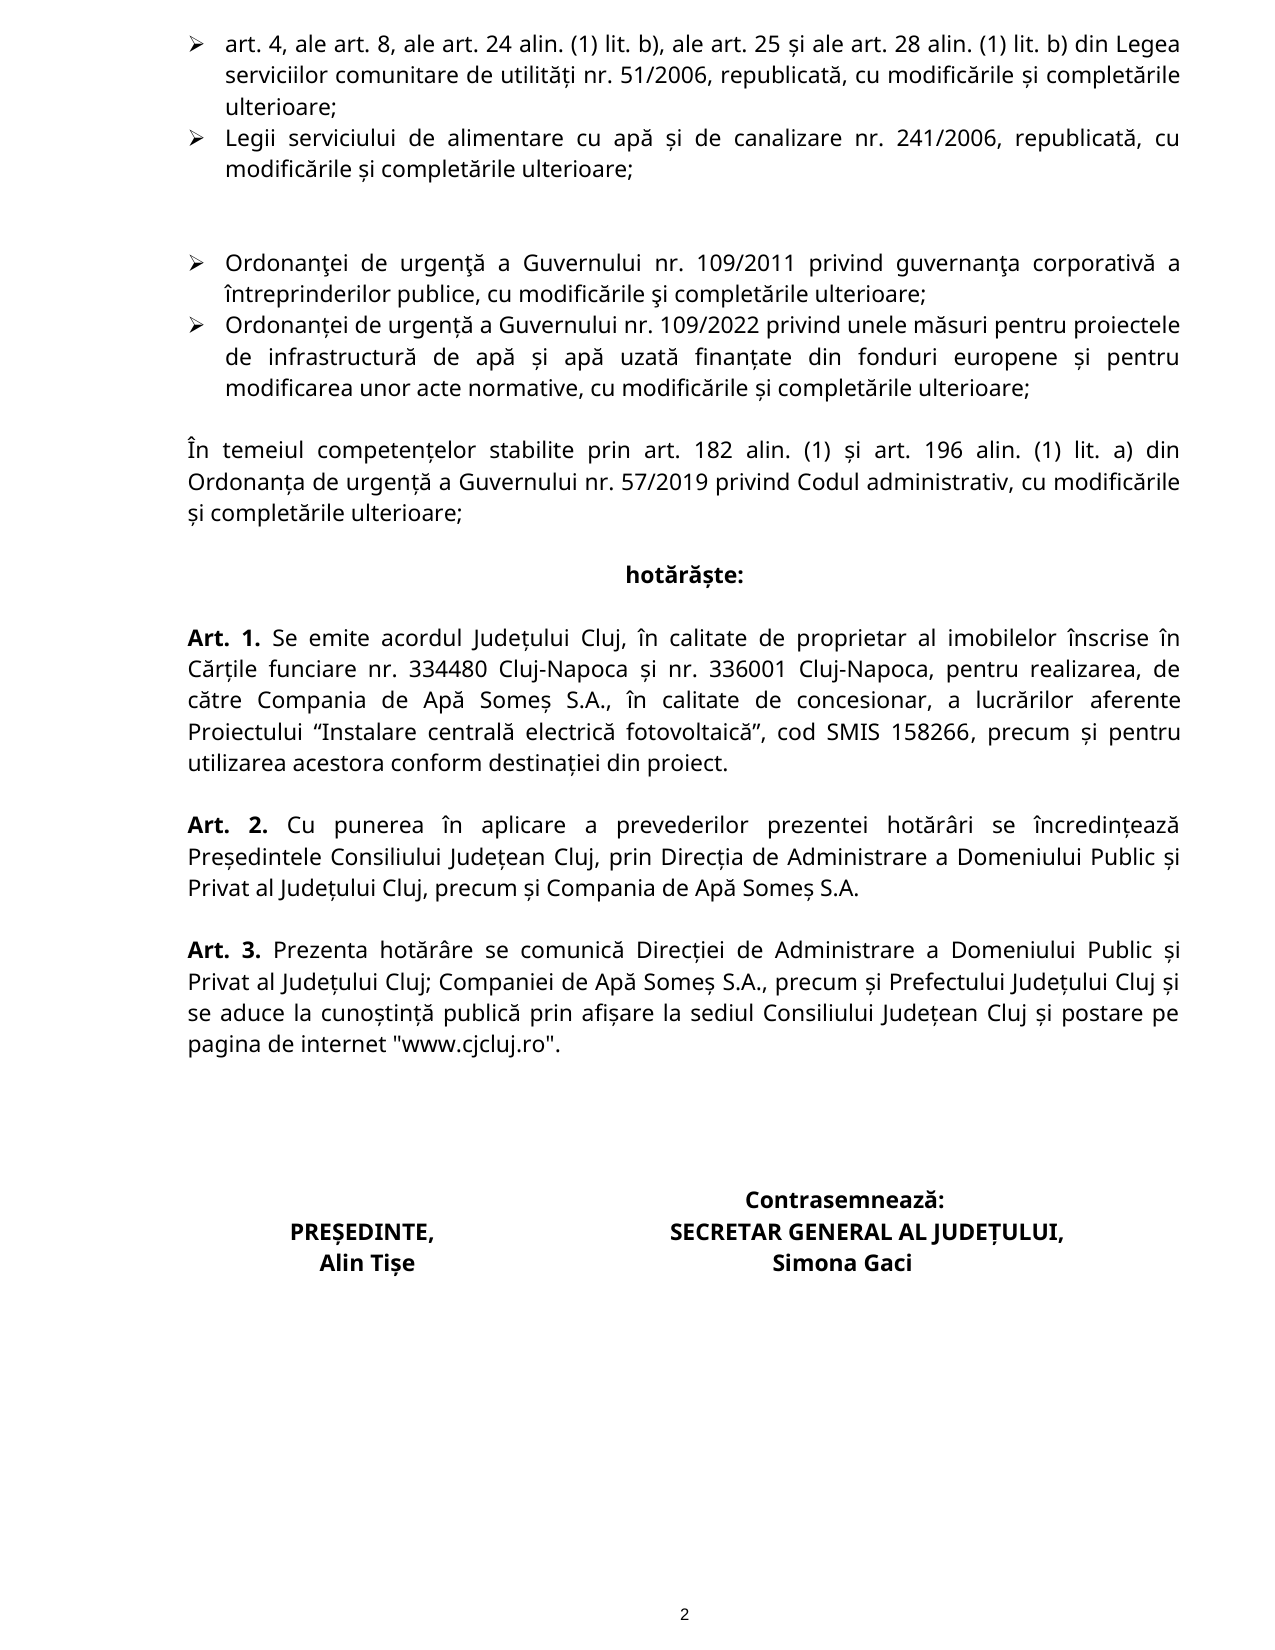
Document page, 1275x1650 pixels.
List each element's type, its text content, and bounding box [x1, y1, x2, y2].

text Art. 3. Prezenta hotărâre se comunică Direcţiei de Administrare a Domeniului Public şi Privat al Judeţului Cluj; Companiei de Apă Someş S.A., precum şi Prefectului Judeţului Cluj şi se aduce la cunoştinţă publică prin afişare la sediul Consiliului Judeţean Cluj şi postare pe pagina de internet "www.cjcluj.ro". [187, 934, 1181, 1059]
list art. 4, ale art. 8, ale art. 24 alin. (1) lit. b), ale art. 25 și ale art. 28 alin. (1) lit. b) din Legea serviciilor comunitare de utilități nr. 51/2006, republicată, cu modificările și completările ulterioare; [187, 28, 1181, 122]
text PREŞEDINTE, SECRETAR GENERAL AL JUDEŢULUI, [206, 1216, 1181, 1247]
list Ordonanţei de urgenţă a Guvernului nr. 109/2011 privind guvernanţa corporativă a întreprinderilor publice, cu modificările şi completările ulterioare; [187, 247, 1181, 309]
text hotărăşte: [187, 559, 1181, 591]
text Alin Tișe Simona Gaci [206, 1247, 1181, 1278]
text În temeiul competențelor stabilite prin art. 182 alin. (1) și art. 196 alin. (1) lit. a) din Ordonanța de urgență a Guvernului nr. 57/2019 privind Codul administrativ, cu modificările și completările ulterioare; [187, 434, 1181, 528]
text Art. 2. Cu punerea în aplicare a prevederilor prezentei hotărâri se încredinţează Preşedintele Consiliului Judeţean Cluj, prin Direcţia de Administrare a Domeniului Public şi Privat al Judeţului Cluj, precum şi Compania de Apă Someş S.A. [187, 809, 1181, 903]
text Art. 1. Se emite acordul Județului Cluj, în calitate de proprietar al imobilelor înscrise în Cărțile funciare nr. 334480 Cluj-Napoca și nr. 336001 Cluj-Napoca, pentru realizarea, de către Compania de Apă Someş S.A., în calitate de concesionar, a lucrărilor aferente Proiectului “Instalare centrală electrică fotovoltaică”, cod SMIS 158266, precum și pentru utilizarea acestora conform destinației din proiect. [187, 622, 1181, 778]
text Contrasemnează: [206, 1184, 1181, 1216]
list Legii serviciului de alimentare cu apă şi de canalizare nr. 241/2006, republicată, cu modificările și completările ulterioare; [187, 122, 1181, 184]
list Ordonanţei de urgenţă a Guvernului nr. 109/2022 privind unele măsuri pentru proiectele de infrastructură de apă şi apă uzată finanţate din fonduri europene şi pentru modificarea unor acte normative, cu modificările și completările ulterioare; [187, 309, 1181, 403]
